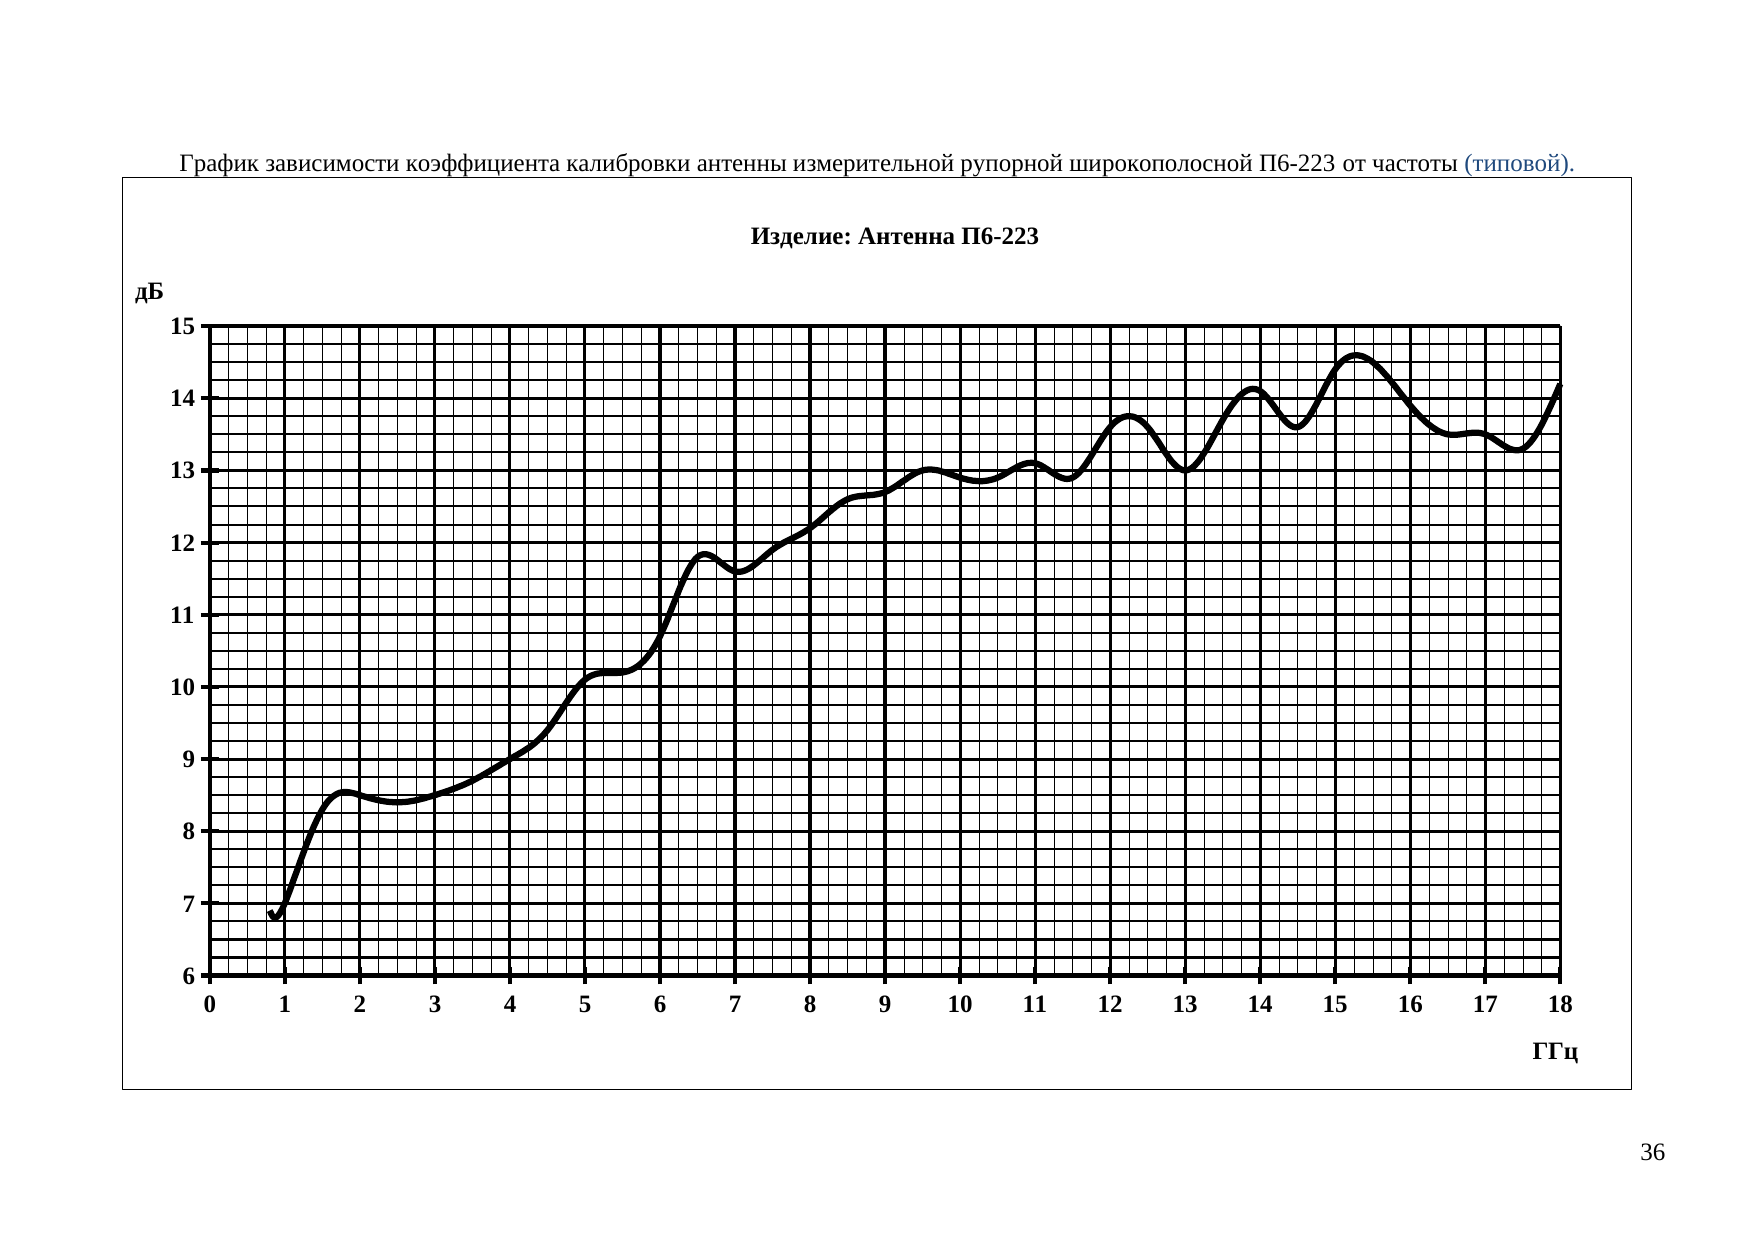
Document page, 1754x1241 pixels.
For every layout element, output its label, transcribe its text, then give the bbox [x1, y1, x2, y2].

text График зависимости коэффициента калибровки антенны измерительной рупорной широкополосной П6-223 от частоты (типовой). [89, 148, 1665, 176]
